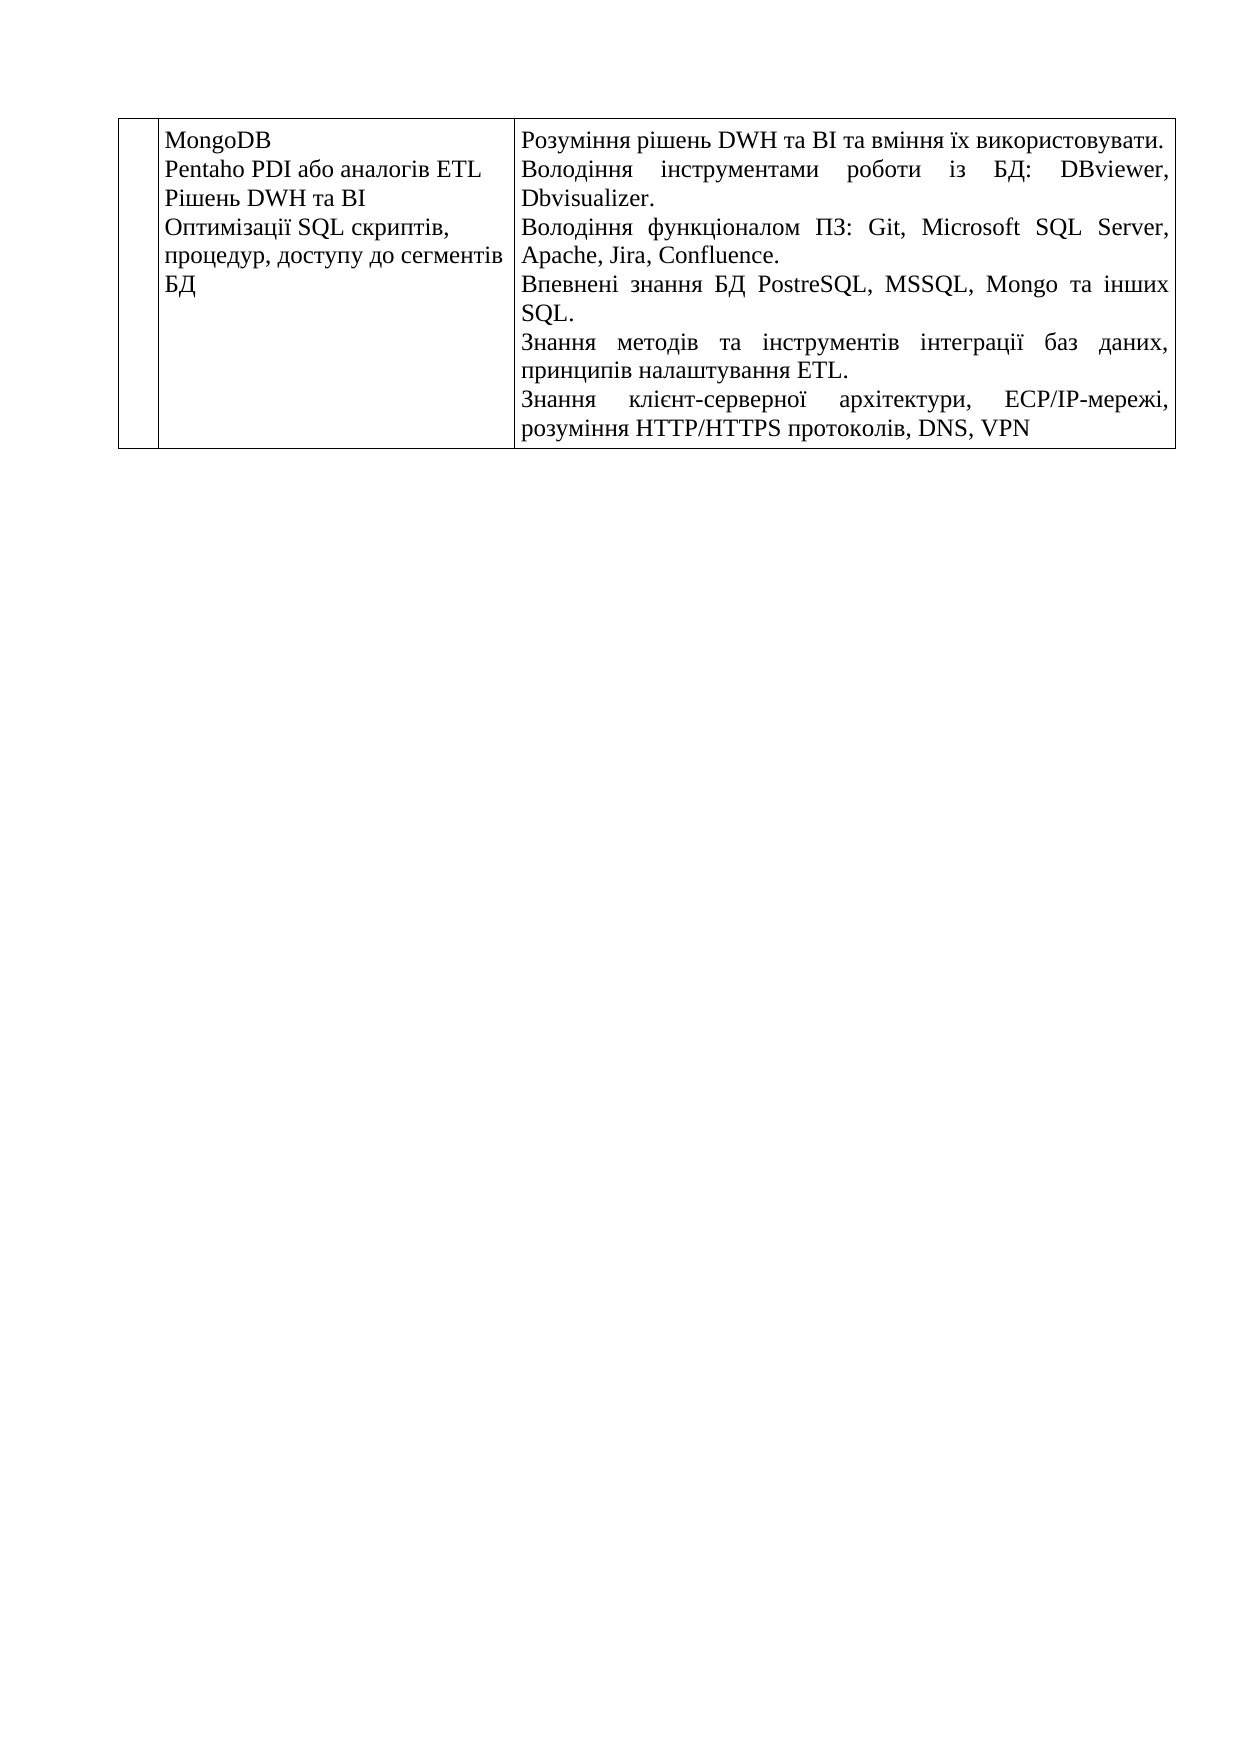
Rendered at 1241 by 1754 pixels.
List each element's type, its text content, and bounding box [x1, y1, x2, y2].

table_cell 3. [119, 119, 158, 448]
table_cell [159, 119, 514, 448]
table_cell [515, 119, 1175, 448]
